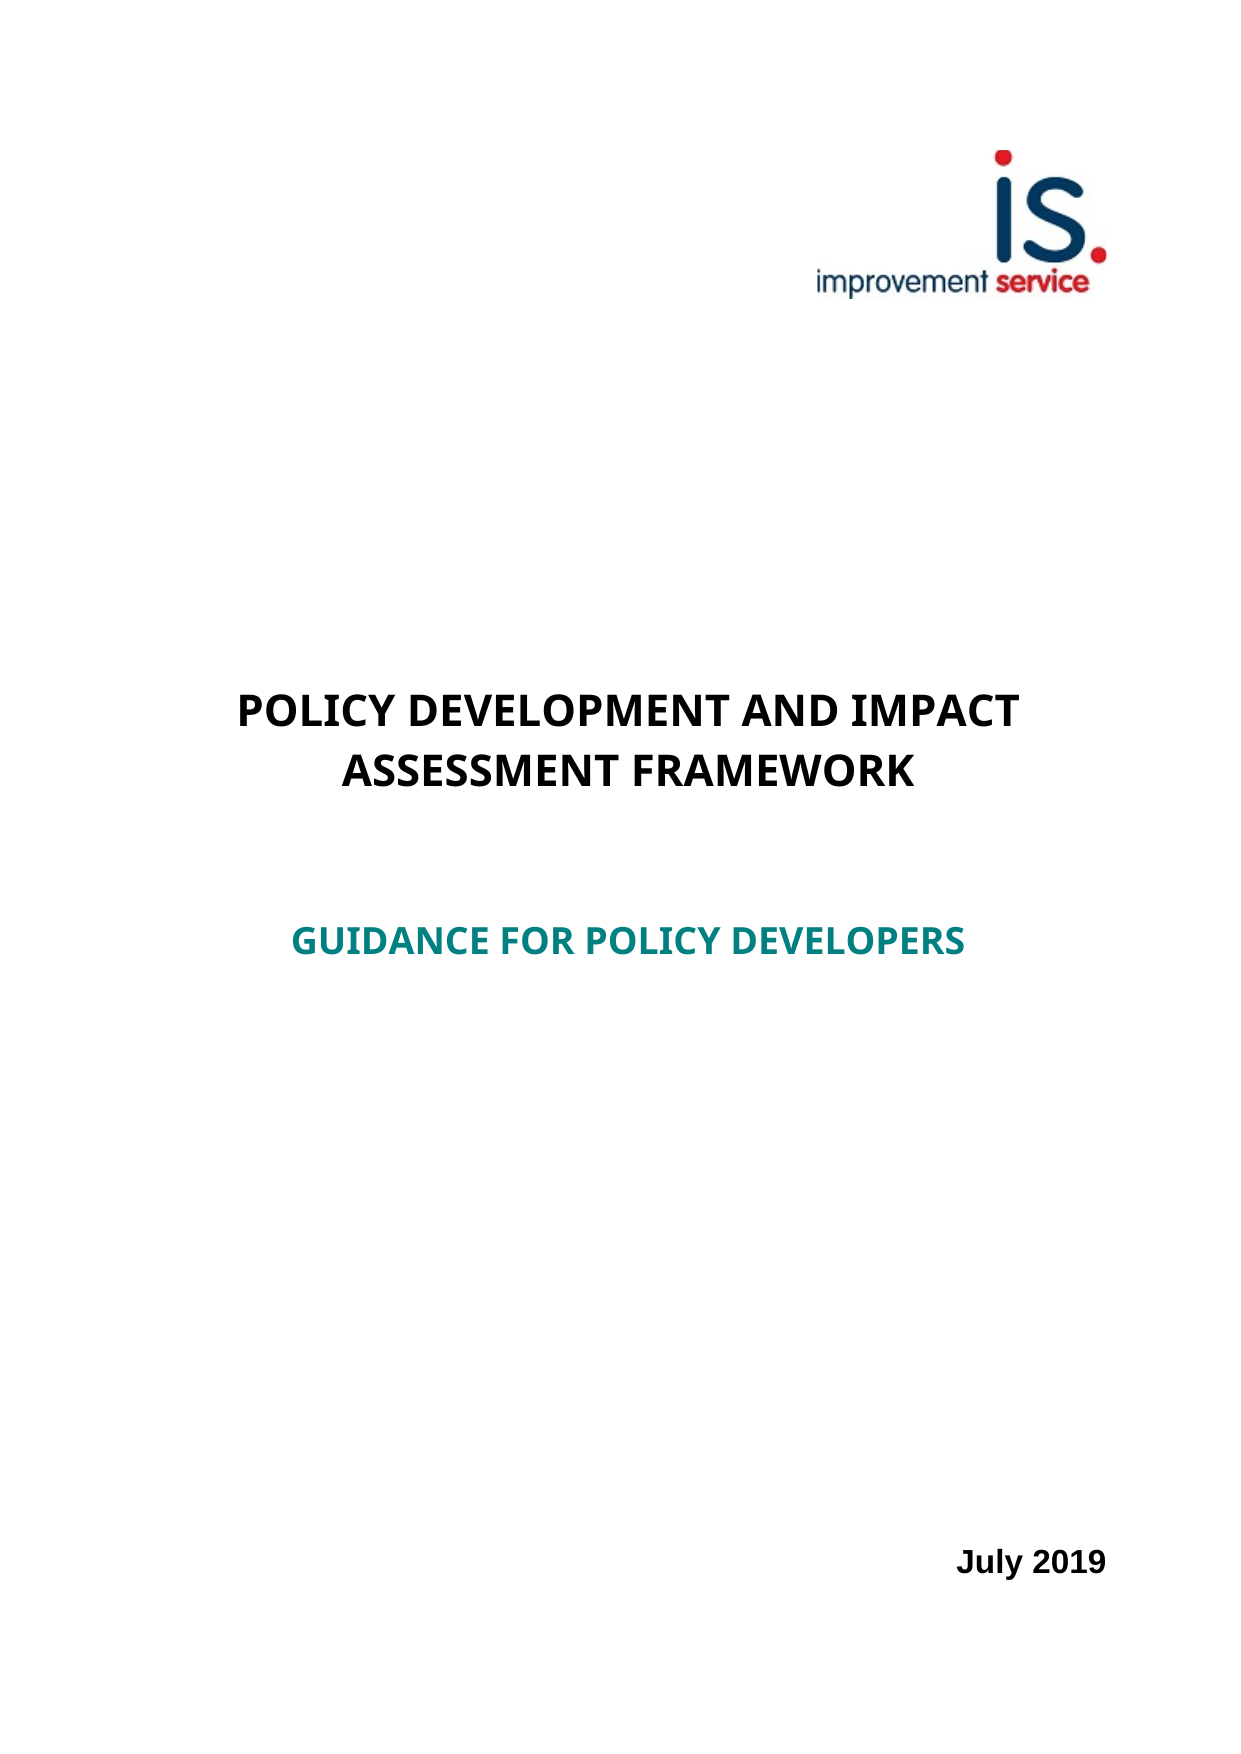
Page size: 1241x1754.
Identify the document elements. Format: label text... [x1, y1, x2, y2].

text July 2019 [150, 1542, 1106, 1580]
picture [817, 150, 1107, 299]
text GUIDANCE FOR POLICY DEVELOPERS [150, 914, 1106, 965]
text POLICY DEVELOPMENT AND IMPACT ASSESSMENT FRAMEWORK [150, 679, 1106, 799]
